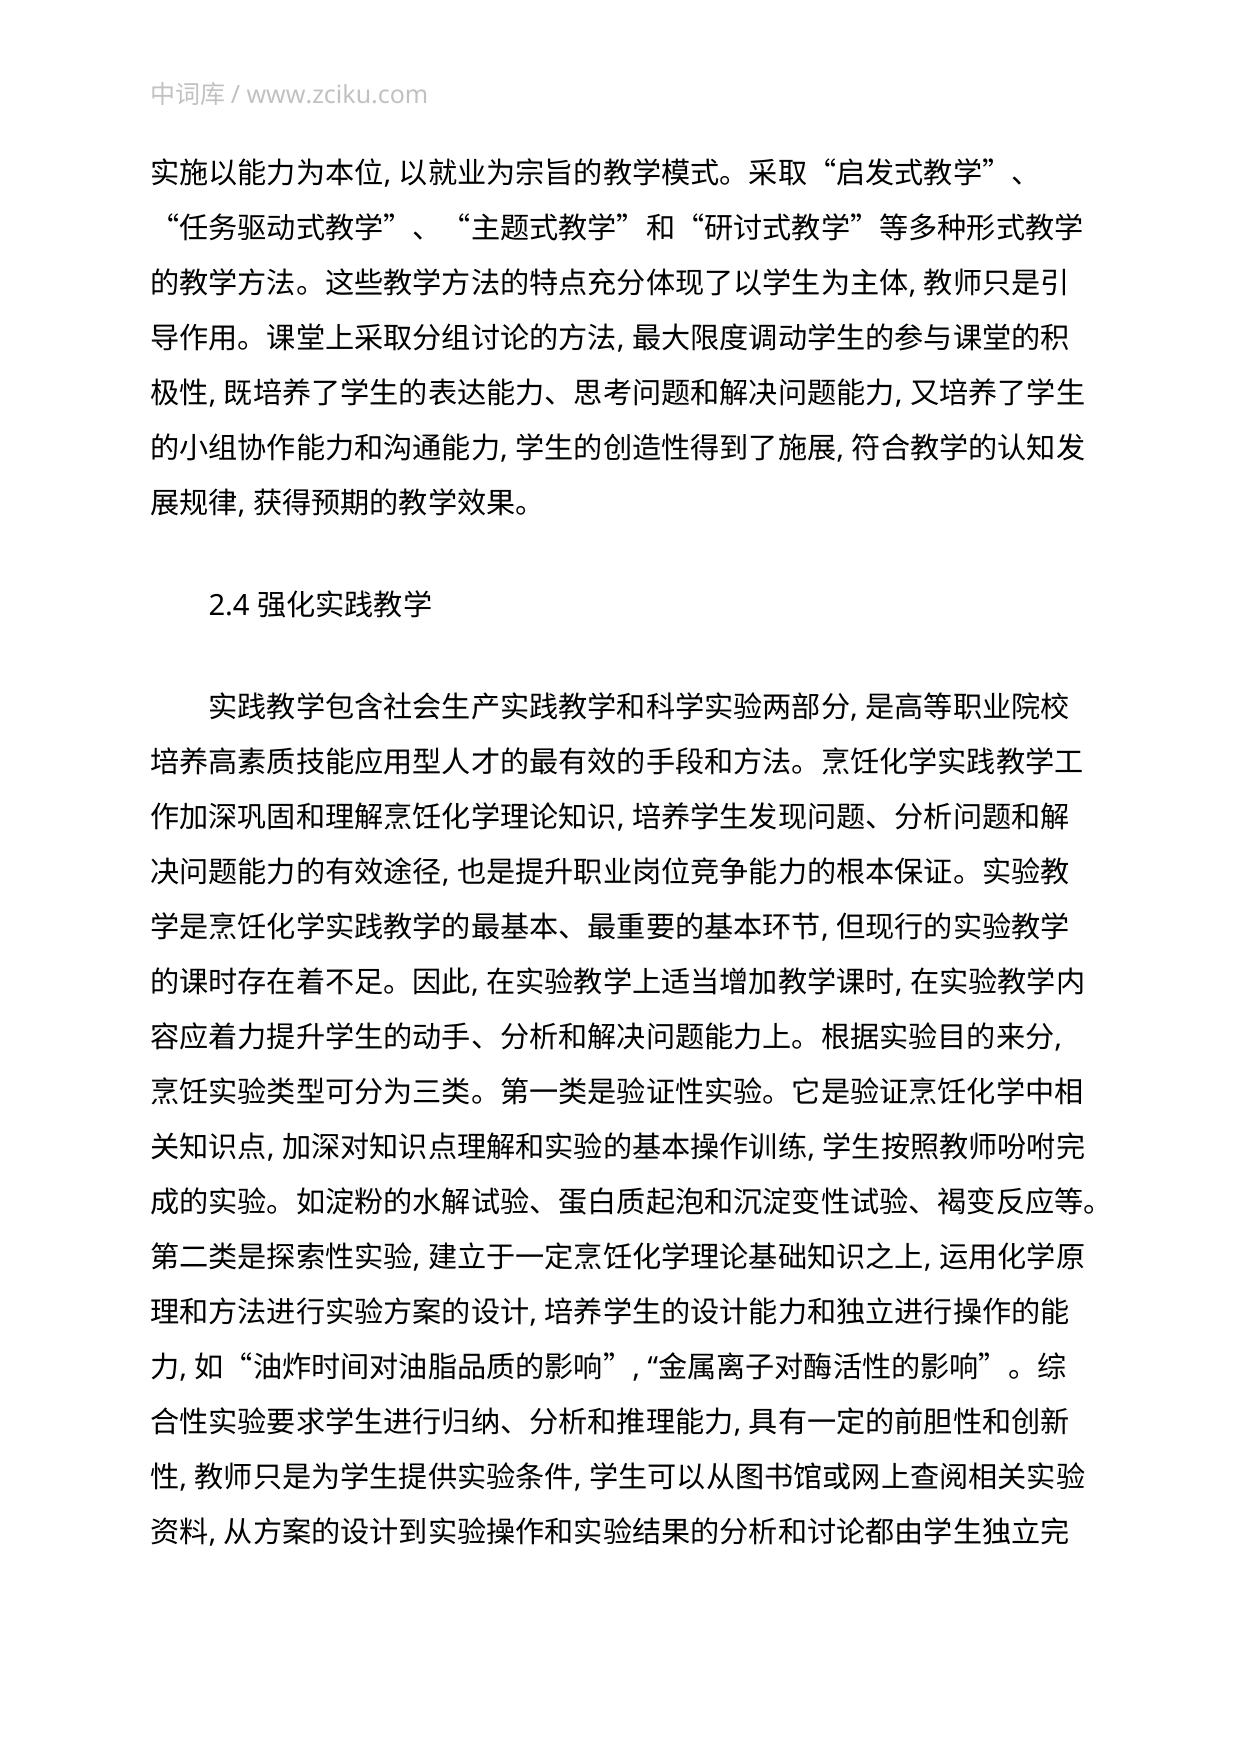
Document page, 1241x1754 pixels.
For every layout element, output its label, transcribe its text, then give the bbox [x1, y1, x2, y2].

text 2.4 强化实践教学 [150, 582, 1090, 624]
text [150, 150, 1090, 522]
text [150, 684, 1090, 1551]
